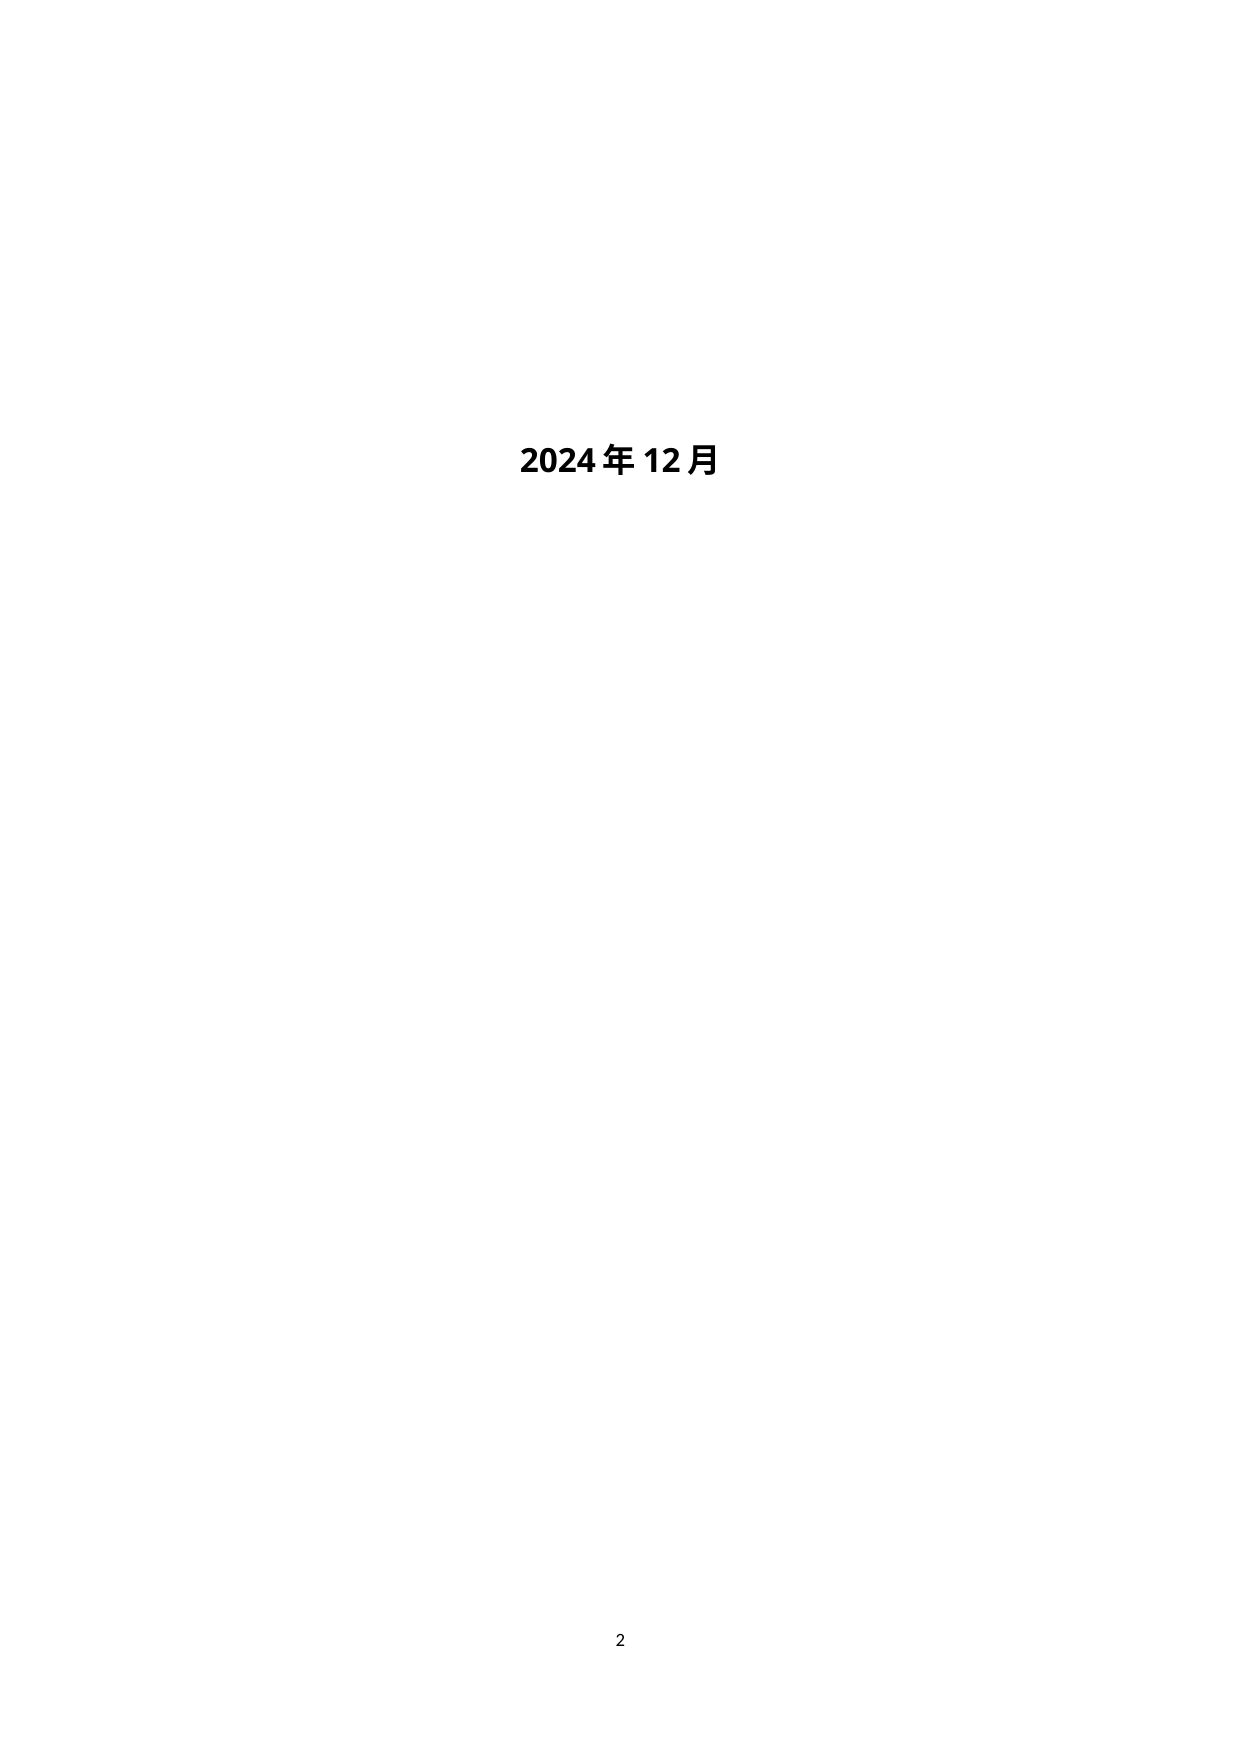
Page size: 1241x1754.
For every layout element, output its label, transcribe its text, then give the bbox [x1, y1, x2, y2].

text 2024年12月 [187, 425, 1053, 490]
